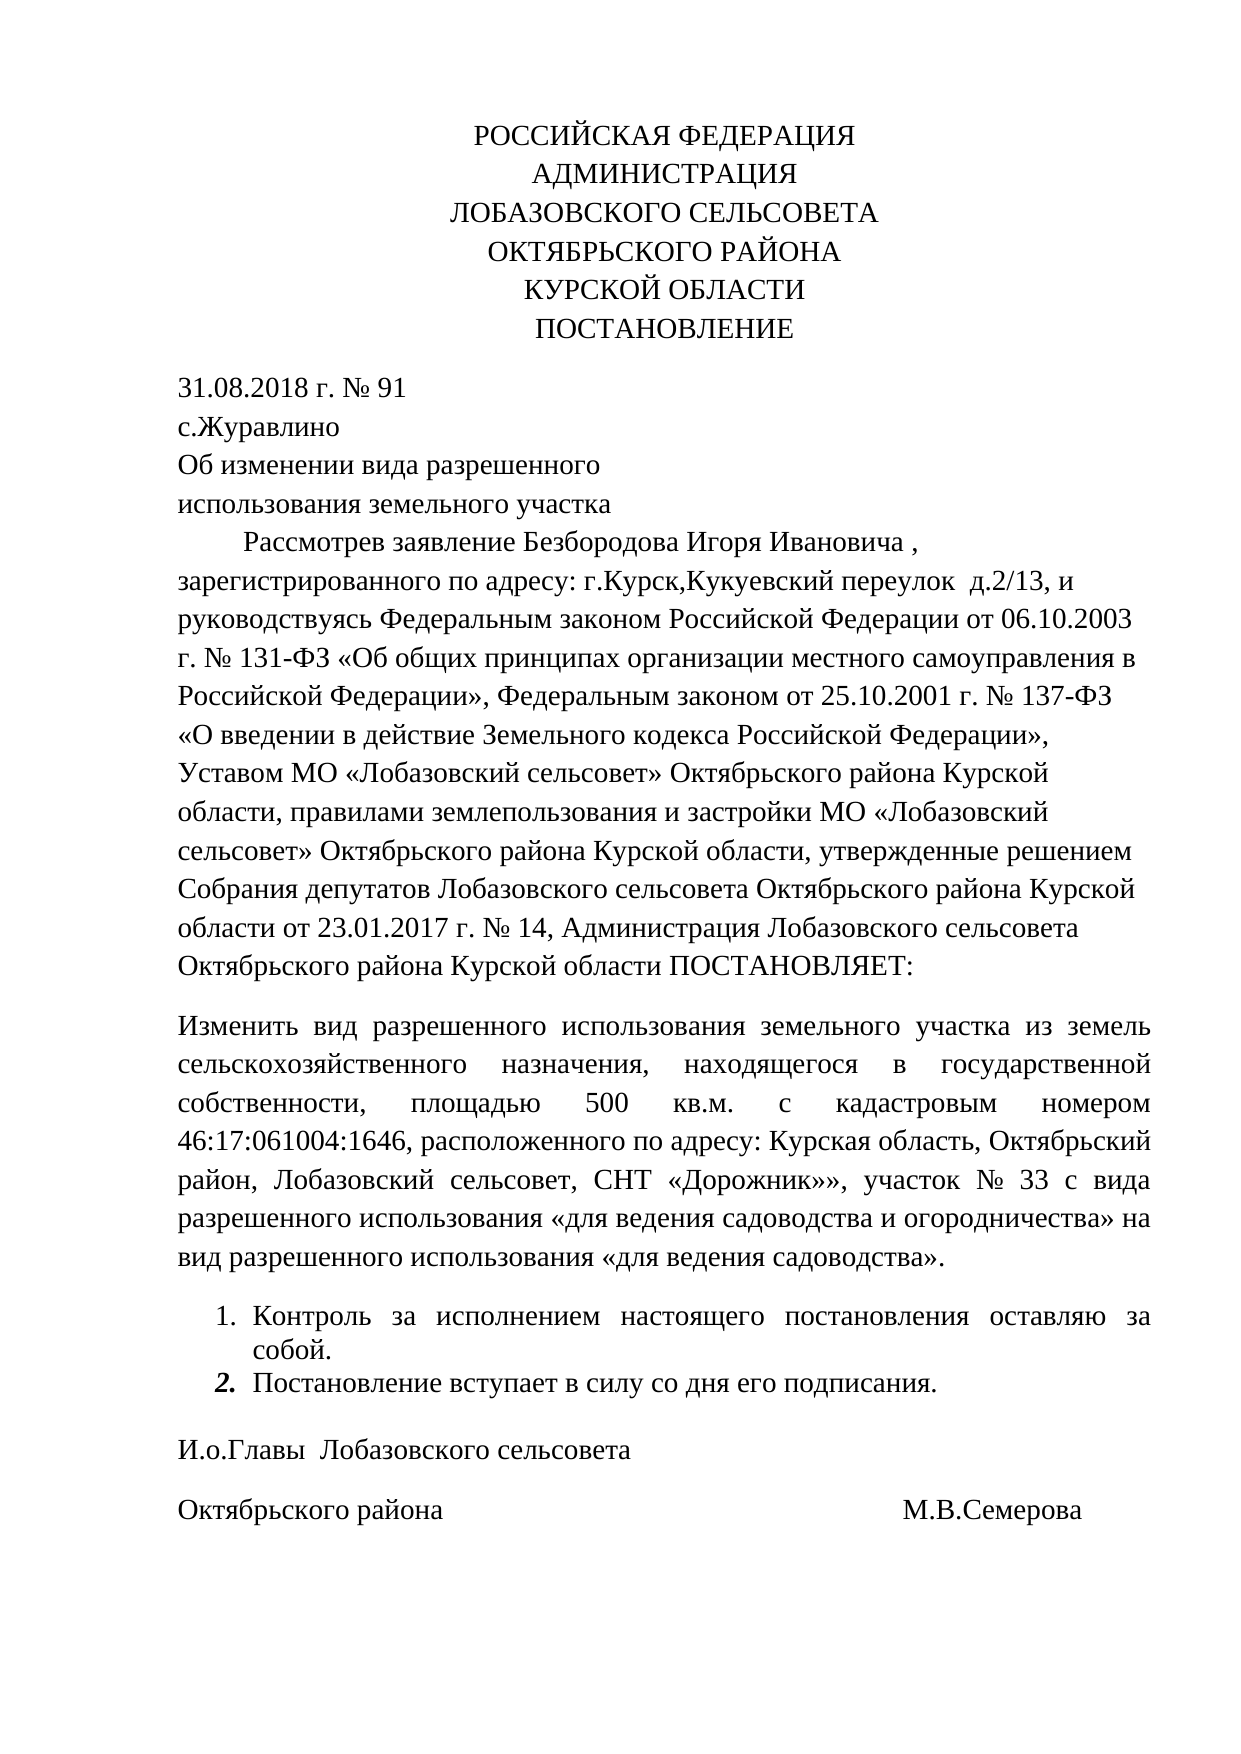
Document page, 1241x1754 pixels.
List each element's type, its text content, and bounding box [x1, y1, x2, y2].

text РОССИЙСКАЯ ФЕДЕРАЦИЯ [177, 118, 1152, 152]
text использования земельного участка [177, 486, 1152, 519]
text ЛОБАЗОВСКОГО СЕЛЬСОВЕТА [177, 195, 1152, 229]
text ПОСТАНОВЛЕНИЕ [177, 311, 1152, 344]
list Контроль за исполнением настоящего постановления оставляю за собой. [215, 1298, 1152, 1365]
text И.о.Главы Лобазовского сельсовета [177, 1432, 1152, 1466]
text АДМИНИСТРАЦИЯ [177, 157, 1152, 190]
text Изменить вид разрешенного использования земельного участка из земель сельскохозяйственного назначения, находящегося в государственной собственности, площадью 500 кв.м. с кадастровым номером 46:17:061004:1646, расположенного по адресу: Курская область, Октябрьский район, Лобазовский сельсовет, СНТ «Дорожник»», участок № 33 с вида разрешенного использования «для ведения садоводства и огородничества» на вид разрешенного использования «для ведения садоводства». [177, 1008, 1152, 1272]
text Рассмотрев заявление Безбородова Игоря Ивановича , зарегистрированного по адресу: г.Курск,Кукуевский переулок д.2/13, и руководствуясь Федеральным законом Российской Федерации от 06.10.2003 г. № 131-ФЗ «Об общих принципах организации местного самоуправления в Российской Федерации», Федеральным законом от 25.10.2001 г. № 137-ФЗ «О введении в действие Земельного кодекса Российской Федерации», Уставом МО «Лобазовский сельсовет» Октябрьского района Курской области, правилами землепользования и застройки МО «Лобазовский сельсовет» Октябрьского района Курской области, утвержденные решением Собрания депутатов Лобазовского сельсовета Октябрьского района Курской области от 23.01.2017 г. № 14, Администрация Лобазовского сельсовета Октябрьского района Курской области ПОСТАНОВЛЯЕТ: [177, 524, 1152, 982]
list Постановление вступает в силу со дня его подписания. [215, 1365, 1152, 1399]
text с.Журавлино [177, 409, 1152, 442]
text КУРСКОЙ ОБЛАСТИ [177, 272, 1152, 306]
text 31.08.2018 г. № 91 [177, 370, 1152, 404]
text Об изменении вида разрешенного [177, 447, 1152, 481]
text ОКТЯБРЬСКОГО РАЙОНА [177, 234, 1152, 267]
text Октябрьского района М.В.Семерова [177, 1492, 1152, 1525]
